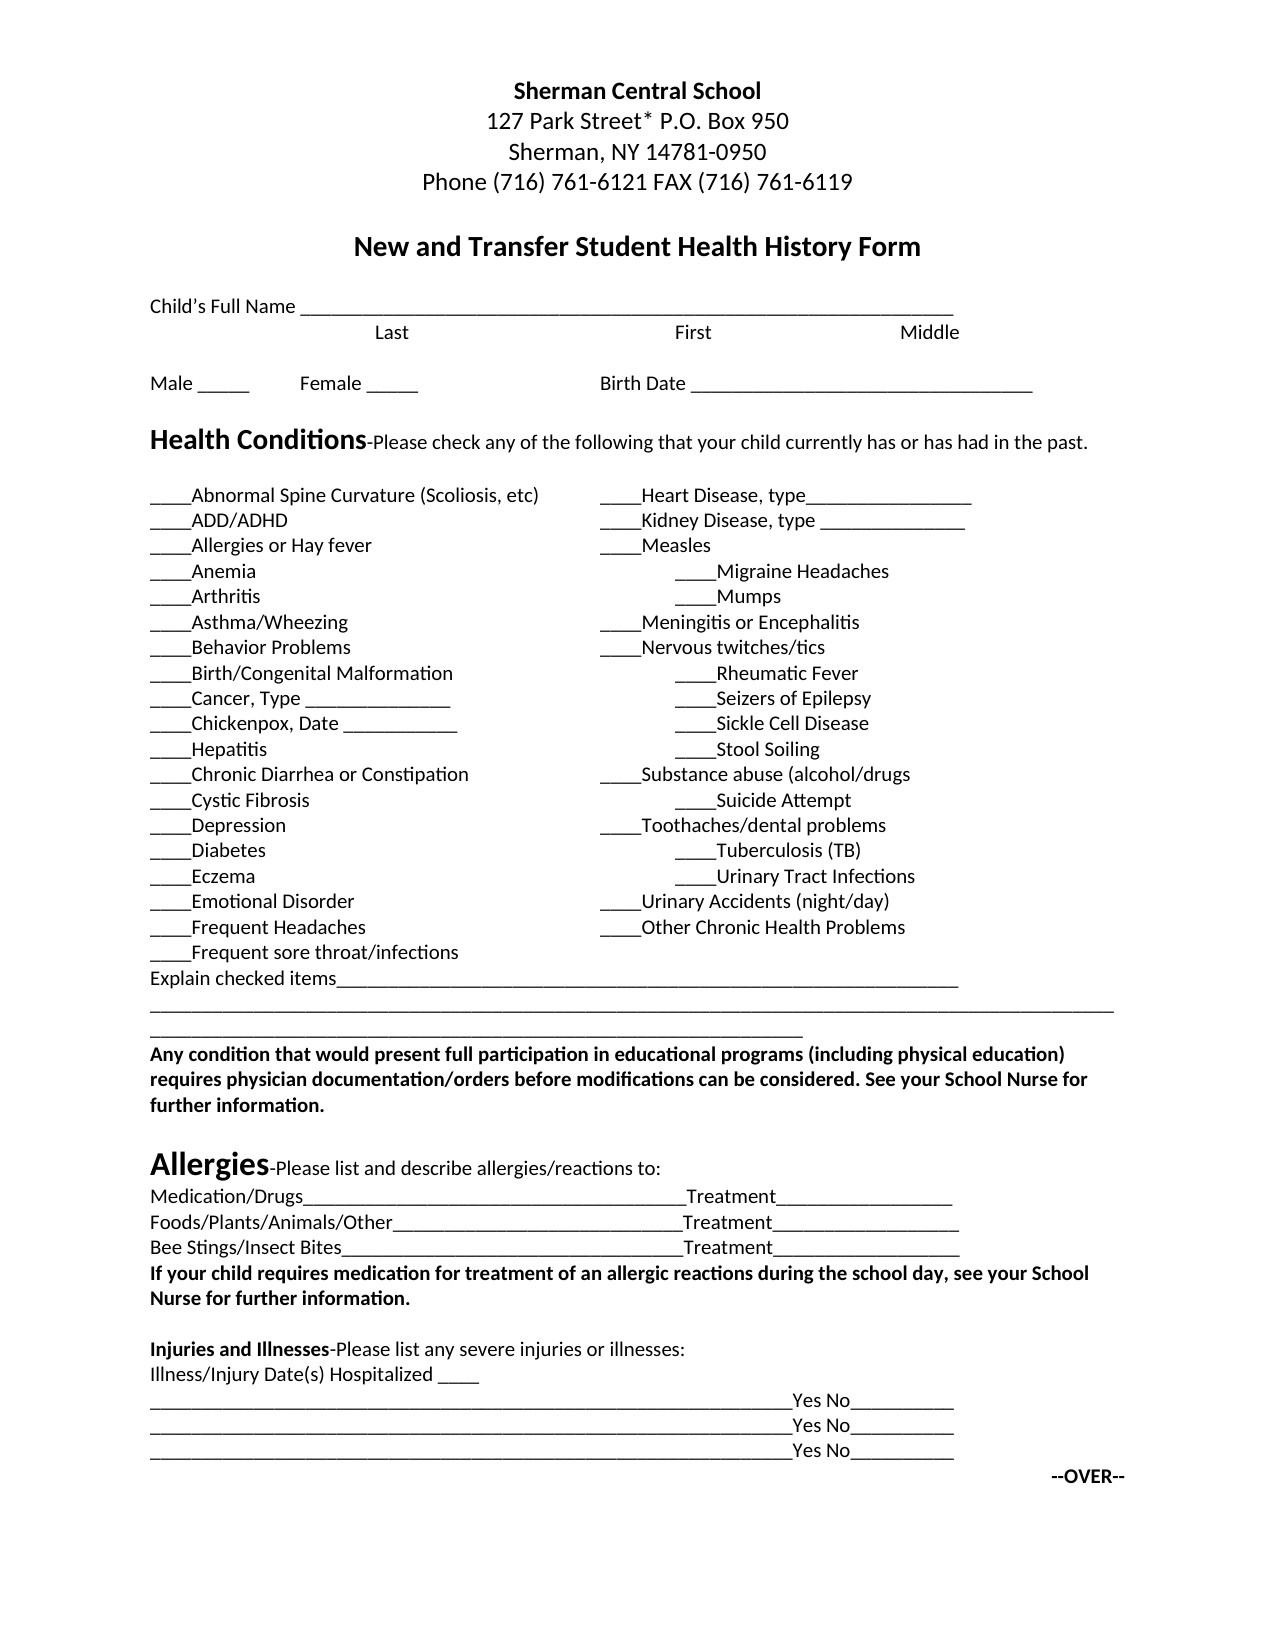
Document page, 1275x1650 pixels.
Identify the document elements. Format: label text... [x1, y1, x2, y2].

text ____Cystic Fibrosis ____Suicide Attempt [150, 787, 1125, 812]
text ______________________________________________________________Yes No__________ [150, 1412, 1125, 1438]
text ____Chickenpox, Date ___________ ____Sickle Cell Disease [150, 711, 1125, 736]
text ____Diabetes ____Tuberculosis (TB) [150, 838, 1125, 863]
text ____ADD/ADHD ____Kidney Disease, type ______________ [150, 507, 1125, 533]
text Allergies-Please list and describe allergies/reactions to: [150, 1143, 1125, 1183]
text Explain checked items____________________________________________________________ [150, 965, 1125, 990]
text ____Chronic Diarrhea or Constipation ____Substance abuse (alcohol/drugs [150, 761, 1125, 787]
text ____Hepatitis ____Stool Soiling [150, 736, 1125, 761]
text ____Frequent Headaches ____Other Chronic Health Problems [150, 914, 1125, 939]
text ____Birth/Congenital Malformation ____Rheumatic Fever [150, 660, 1125, 685]
text Medication/Drugs_____________________________________Treatment_________________ [150, 1183, 1125, 1209]
text Illness/Injury Date(s) Hospitalized ____ [150, 1361, 1125, 1387]
text ____Frequent sore throat/infections [150, 939, 1125, 965]
text Any condition that would present full participation in educational programs (including physical education) requires physician documentation/orders before modifications can be considered. See your School Nurse for further information. [150, 1041, 1125, 1117]
text ____Allergies or Hay fever ____Measles [150, 533, 1125, 558]
text ____Asthma/Wheezing ____Meningitis or Encephalitis [150, 609, 1125, 634]
text Bee Stings/Insect Bites_________________________________Treatment__________________ [150, 1234, 1125, 1260]
text ____Eczema ____Urinary Tract Infections [150, 863, 1125, 888]
text New and Transfer Student Health History Form [150, 228, 1125, 263]
text Last First Middle [150, 319, 1125, 344]
text Health Conditions-Please check any of the following that your child currently has or has had in the past. [150, 421, 1125, 456]
text ____Emotional Disorder ____Urinary Accidents (night/day) [150, 888, 1125, 914]
text ____Depression ____Toothaches/dental problems [150, 812, 1125, 838]
text ______________________________________________________________Yes No__________ [150, 1438, 1125, 1463]
text ____________________________________________________________________________________________________________________________________________________________ [150, 990, 1125, 1041]
text --OVER-- [150, 1463, 1125, 1488]
text ______________________________________________________________Yes No__________ [150, 1387, 1125, 1412]
text Child’s Full Name _______________________________________________________________ [150, 294, 1125, 319]
text ____Arthritis ____Mumps [150, 583, 1125, 609]
text Male _____ Female _____ Birth Date _________________________________ [150, 370, 1125, 395]
text If your child requires medication for treatment of an allergic reactions during the school day, see your School Nurse for further information. [150, 1260, 1125, 1311]
text ____Abnormal Spine Curvature (Scoliosis, etc) ____Heart Disease, type________________ [150, 482, 1125, 507]
text ____Anemia ____Migraine Headaches [150, 558, 1125, 583]
text Foods/Plants/Animals/Other____________________________Treatment__________________ [150, 1209, 1125, 1234]
text ____Behavior Problems ____Nervous twitches/tics [150, 634, 1125, 660]
text Injuries and Illnesses-Please list any severe injuries or illnesses: [150, 1336, 1125, 1361]
text ____Cancer, Type ______________ ____Seizers of Epilepsy [150, 685, 1125, 711]
